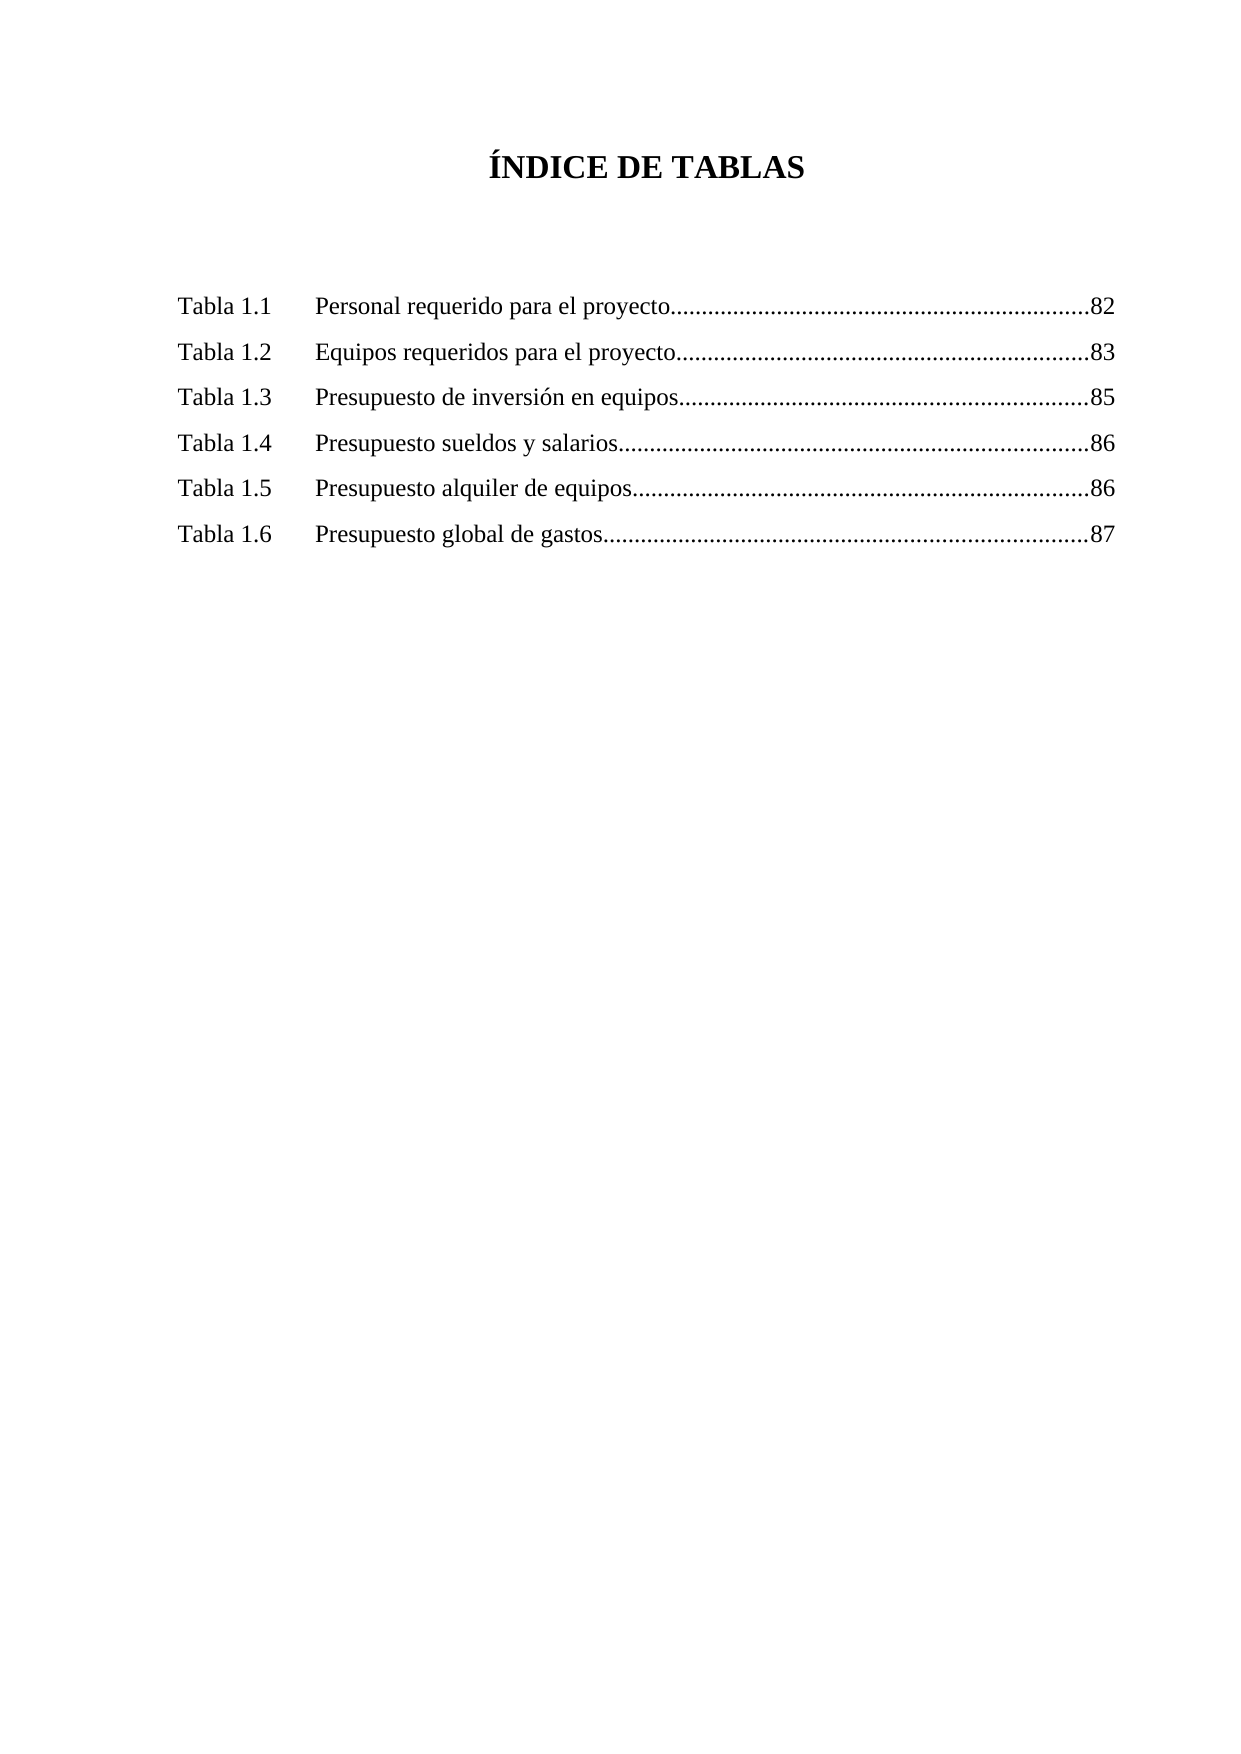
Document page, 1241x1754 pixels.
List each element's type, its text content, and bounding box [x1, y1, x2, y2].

text Tabla 1.1 Personal requerido para el proyecto 82 [177, 291, 1116, 320]
text Tabla 1.5 Presupuesto alquiler de equipos 86 [177, 473, 1116, 502]
text Tabla 1.4 Presupuesto sueldos y salarios 86 [177, 428, 1116, 457]
text ÍNDICE DE TABLAS [177, 148, 1116, 186]
text Tabla 1.3 Presupuesto de inversión en equipos 85 [177, 382, 1116, 411]
text Tabla 1.6 Presupuesto global de gastos 87 [177, 519, 1116, 548]
text Tabla 1.2 Equipos requeridos para el proyecto 83 [177, 337, 1116, 366]
